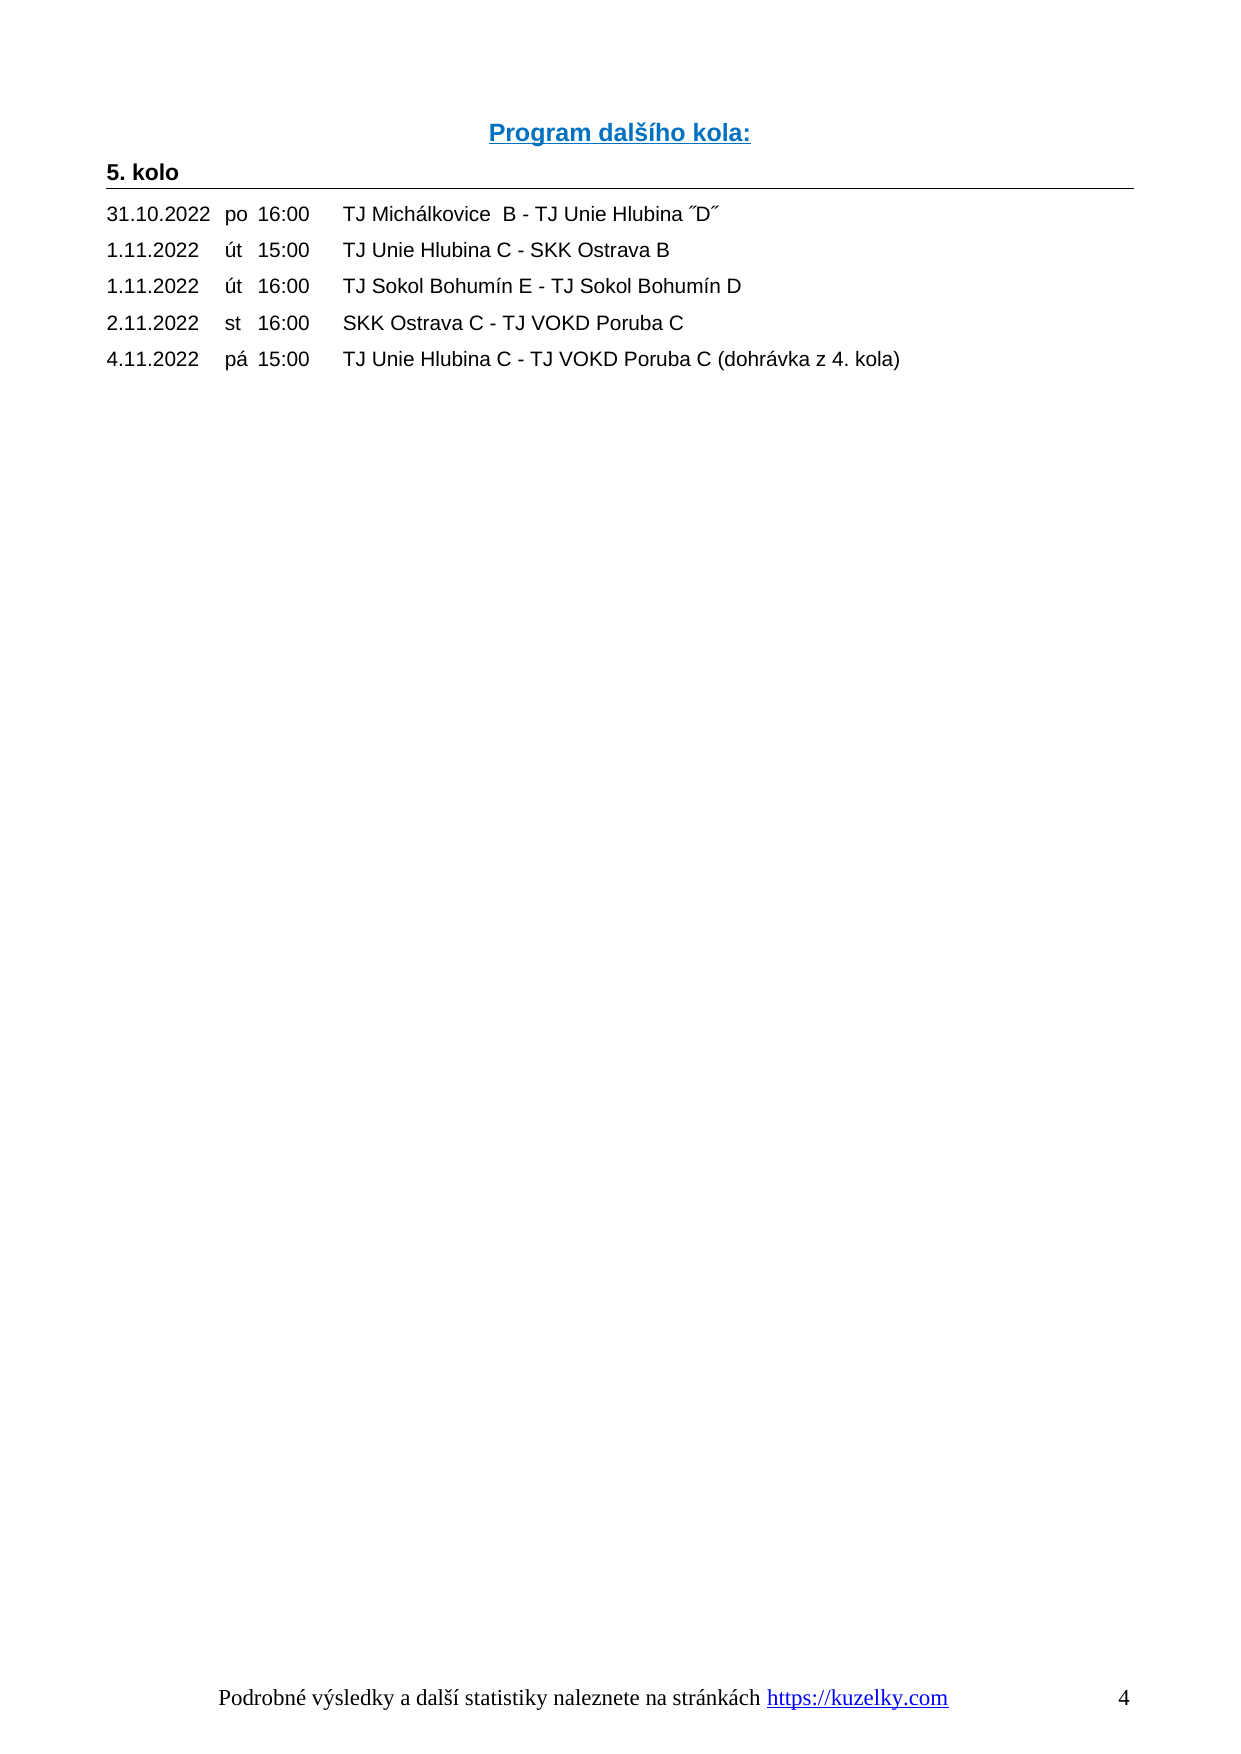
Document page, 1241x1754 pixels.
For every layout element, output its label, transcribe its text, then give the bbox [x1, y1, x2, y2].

text 1.11.2022 út 15:00 TJ Unie Hlubina C - SKK Ostrava B [106, 238, 1134, 262]
text 5. kolo [106, 159, 1134, 188]
text 4.11.2022 pá 15:00 TJ Unie Hlubina C - TJ VOKD Poruba C (dohrávka z 4. kola) [106, 347, 1134, 371]
text 2.11.2022 st 16:00 SKK Ostrava C - TJ VOKD Poruba C [106, 311, 1134, 335]
text 1.11.2022 út 16:00 TJ Sokol Bohumín E - TJ Sokol Bohumín D [106, 274, 1134, 298]
text 31.10.2022 po 16:00 TJ Michálkovice B - TJ Unie Hlubina ˝D˝ [106, 201, 1134, 225]
text Program dalšího kola: [94, 118, 1145, 147]
